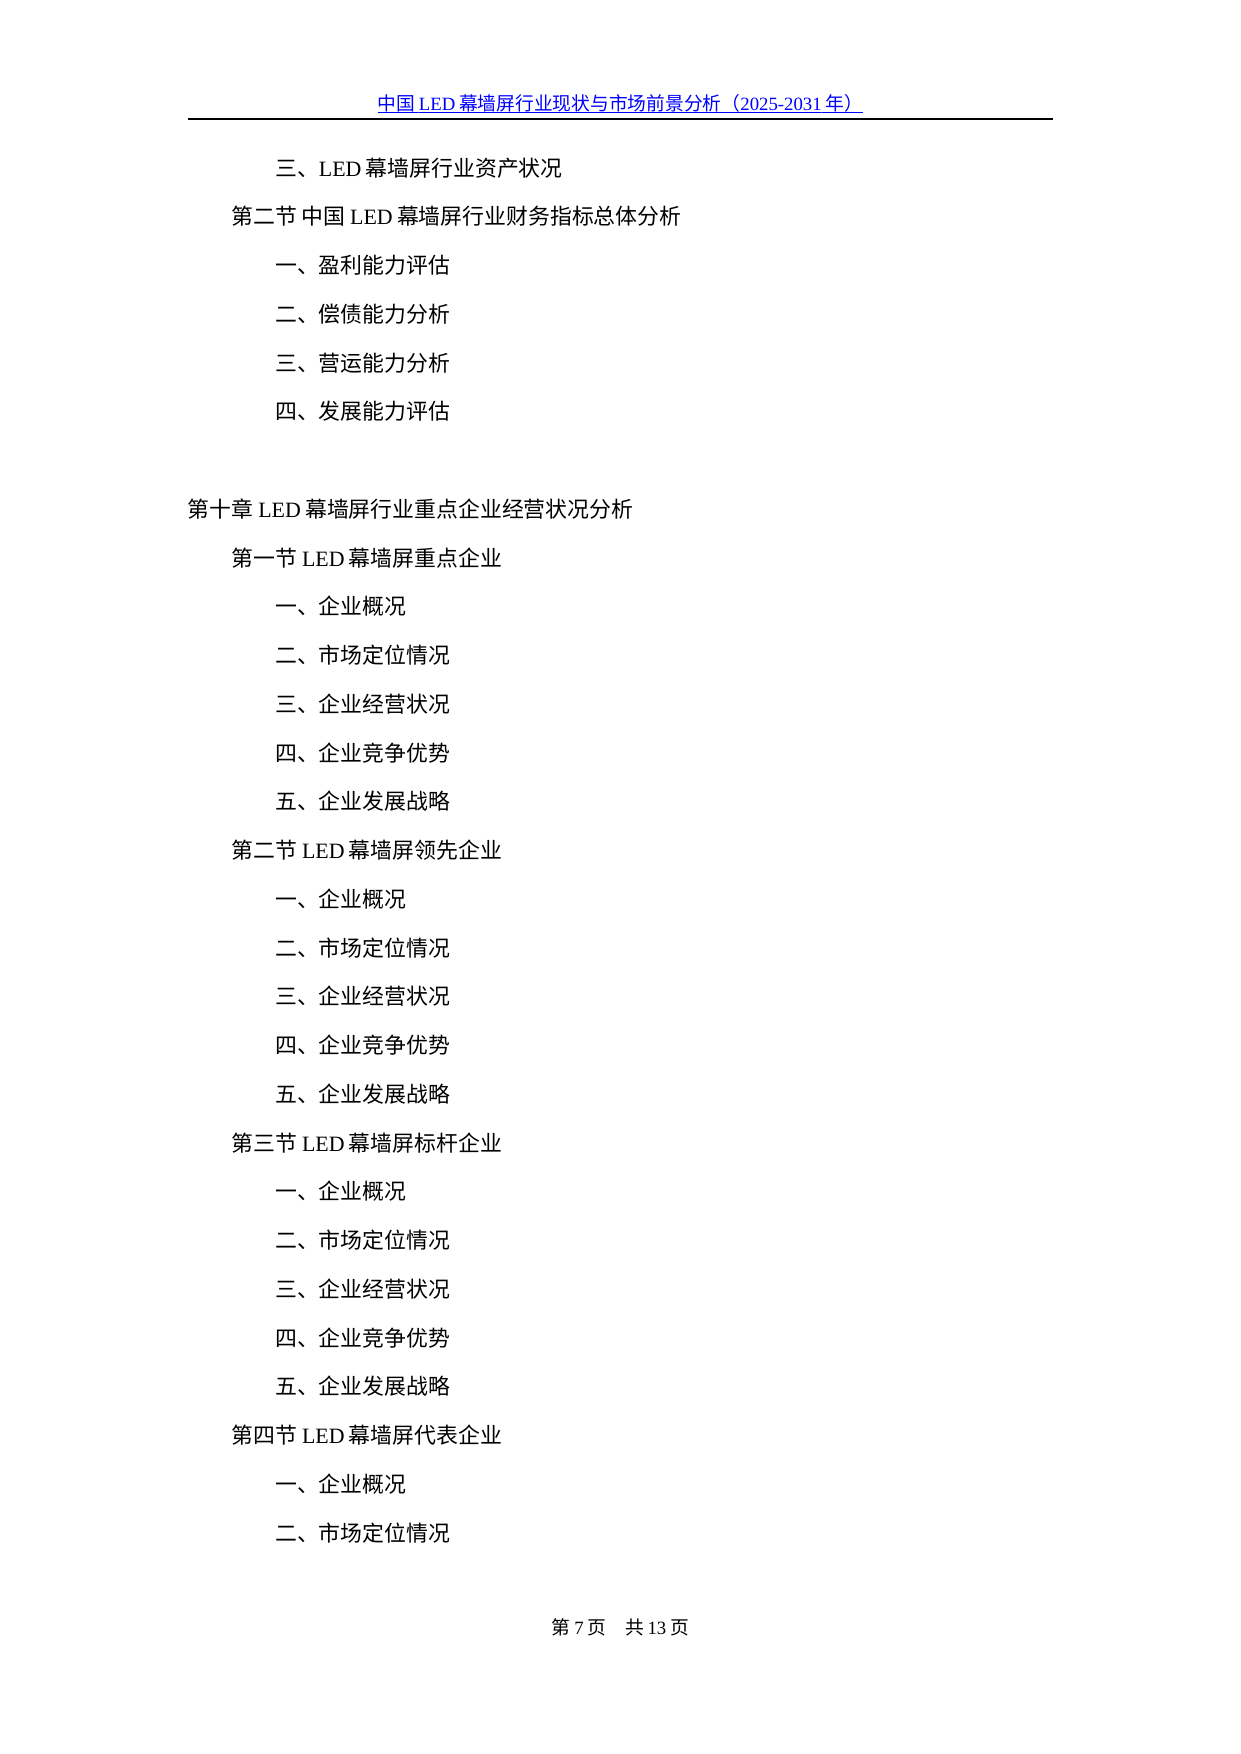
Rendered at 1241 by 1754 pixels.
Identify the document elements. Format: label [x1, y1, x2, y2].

text [187, 150, 1053, 1548]
